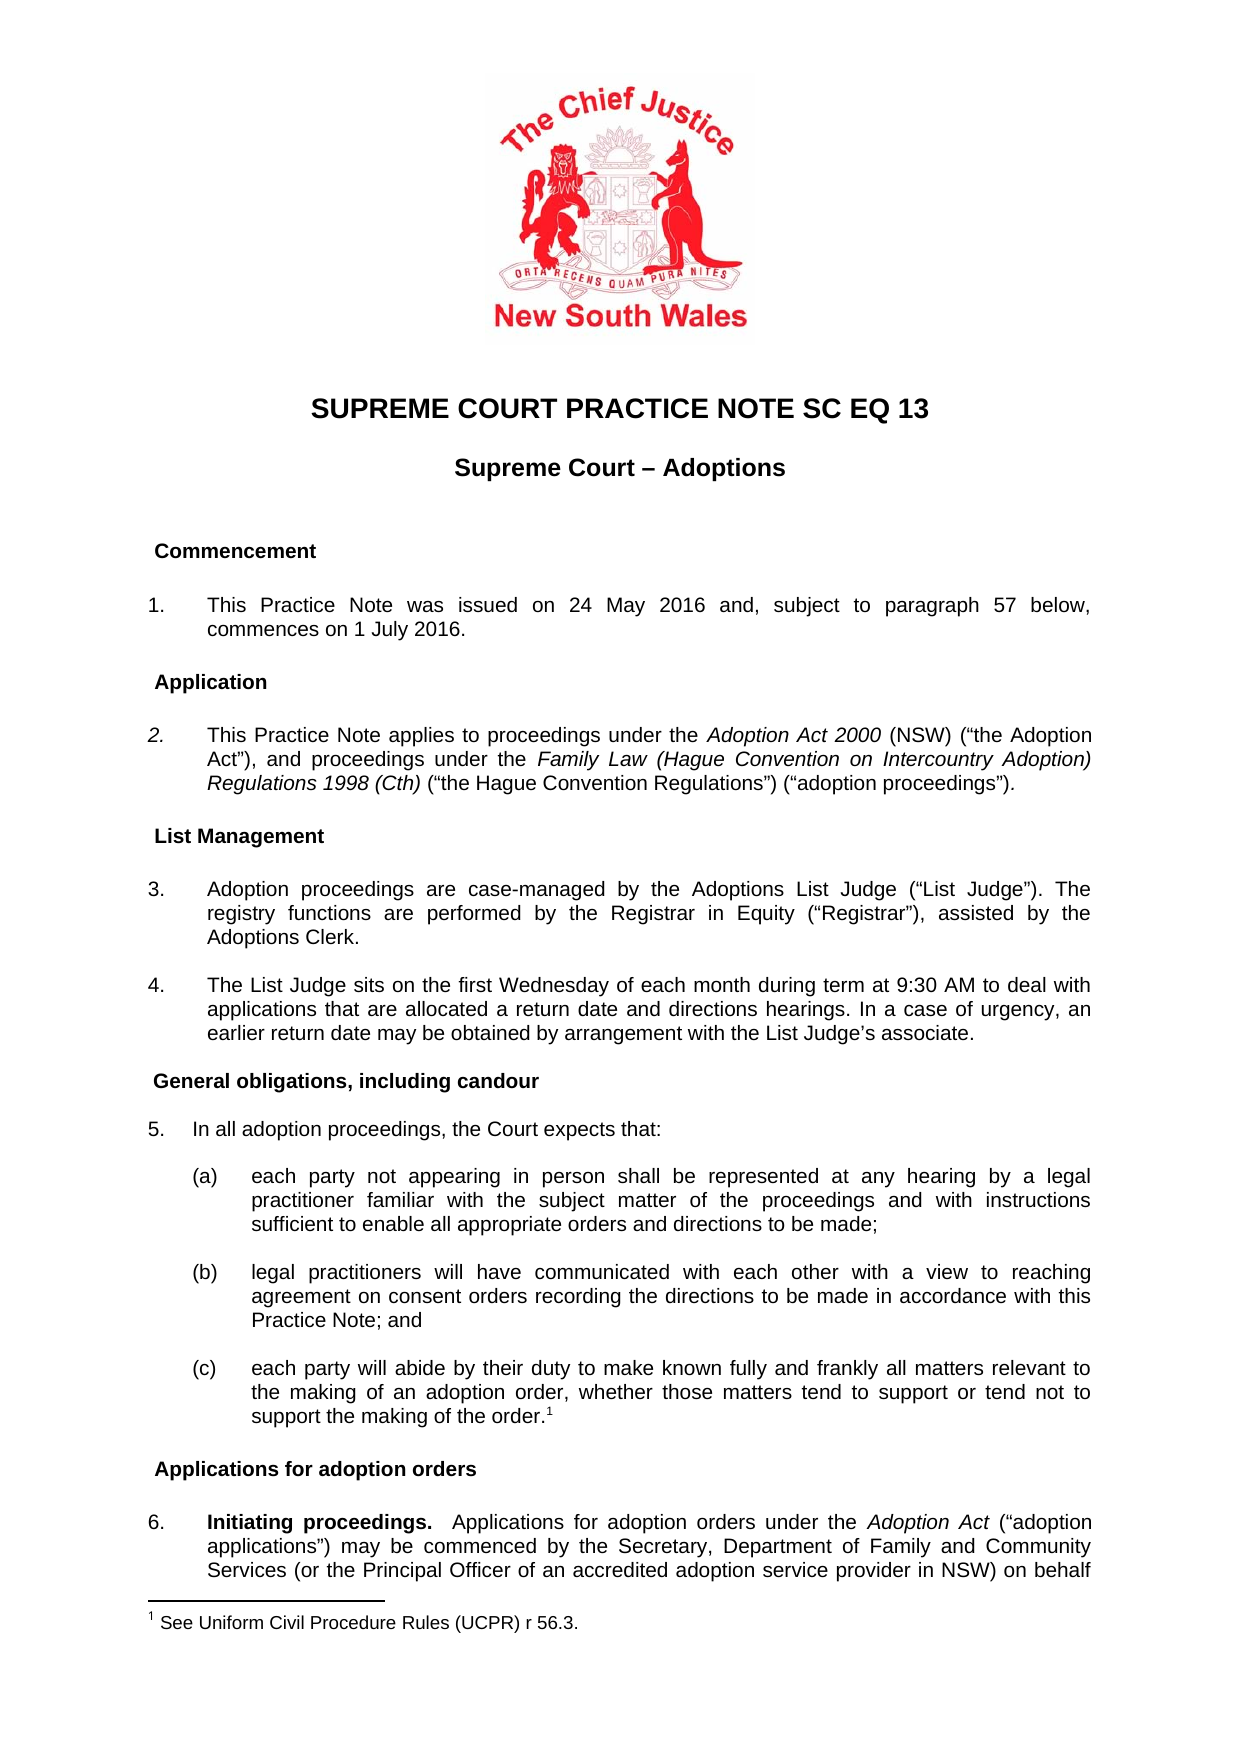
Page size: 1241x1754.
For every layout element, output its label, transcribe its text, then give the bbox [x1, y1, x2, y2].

text SUPREME COURT PRACTICE NOTE SC EQ 13 [148, 392, 1092, 424]
text Applications for adoption orders [154, 1457, 1092, 1481]
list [148, 1510, 1092, 1582]
picture [485, 73, 756, 345]
list This Practice Note was issued on 24 May 2016 and, subject to paragraph 57 below, commences on 1 July 2016. [148, 592, 1092, 640]
list Adoption proceedings are case-managed by the Adoptions List Judge (“List Judge”). The registry functions are performed by the Registrar in Equity (“Registrar”), assisted by the Adoptions Clerk. [148, 877, 1092, 949]
list each party will abide by their duty to make known fully and frankly all matters relevant to the making of an adoption order, whether those matters tend to support or tend not to support the making of the order. [192, 1356, 1092, 1428]
list The List Judge sits on the first Wednesday of each month during term at 9:30 AM to deal with applications that are allocated a return date and directions hearings. In a case of urgency, an earlier return date may be obtained by arrangement with the List Judge’s associate. [148, 973, 1092, 1044]
text Supreme Court – Adoptions [148, 453, 1092, 482]
list legal practitioners will have communicated with each other with a view to reaching agreement on consent orders recording the directions to be made in accordance with this Practice Note; and [192, 1260, 1092, 1332]
list This Practice Note applies to proceedings under the Adoption Act 2000 (NSW) (“the Adoption Act”), and proceedings under the Family Law (Hague Convention on Intercountry Adoption) Regulations 1998 (Cth) (“the Hague Convention Regulations”) (“adoption proceedings”). [148, 723, 1092, 794]
list each party not appearing in person shall be represented at any hearing by a legal practitioner familiar with the subject matter of the proceedings and with instructions sufficient to enable all appropriate orders and directions to be made; [192, 1164, 1092, 1236]
text List Management [154, 824, 1092, 848]
list General obligations, including candour [153, 1068, 1092, 1092]
text Application [154, 669, 1092, 693]
text Commencement [154, 539, 1092, 563]
list In all adoption proceedings, the Court expects that: [148, 1116, 1092, 1140]
